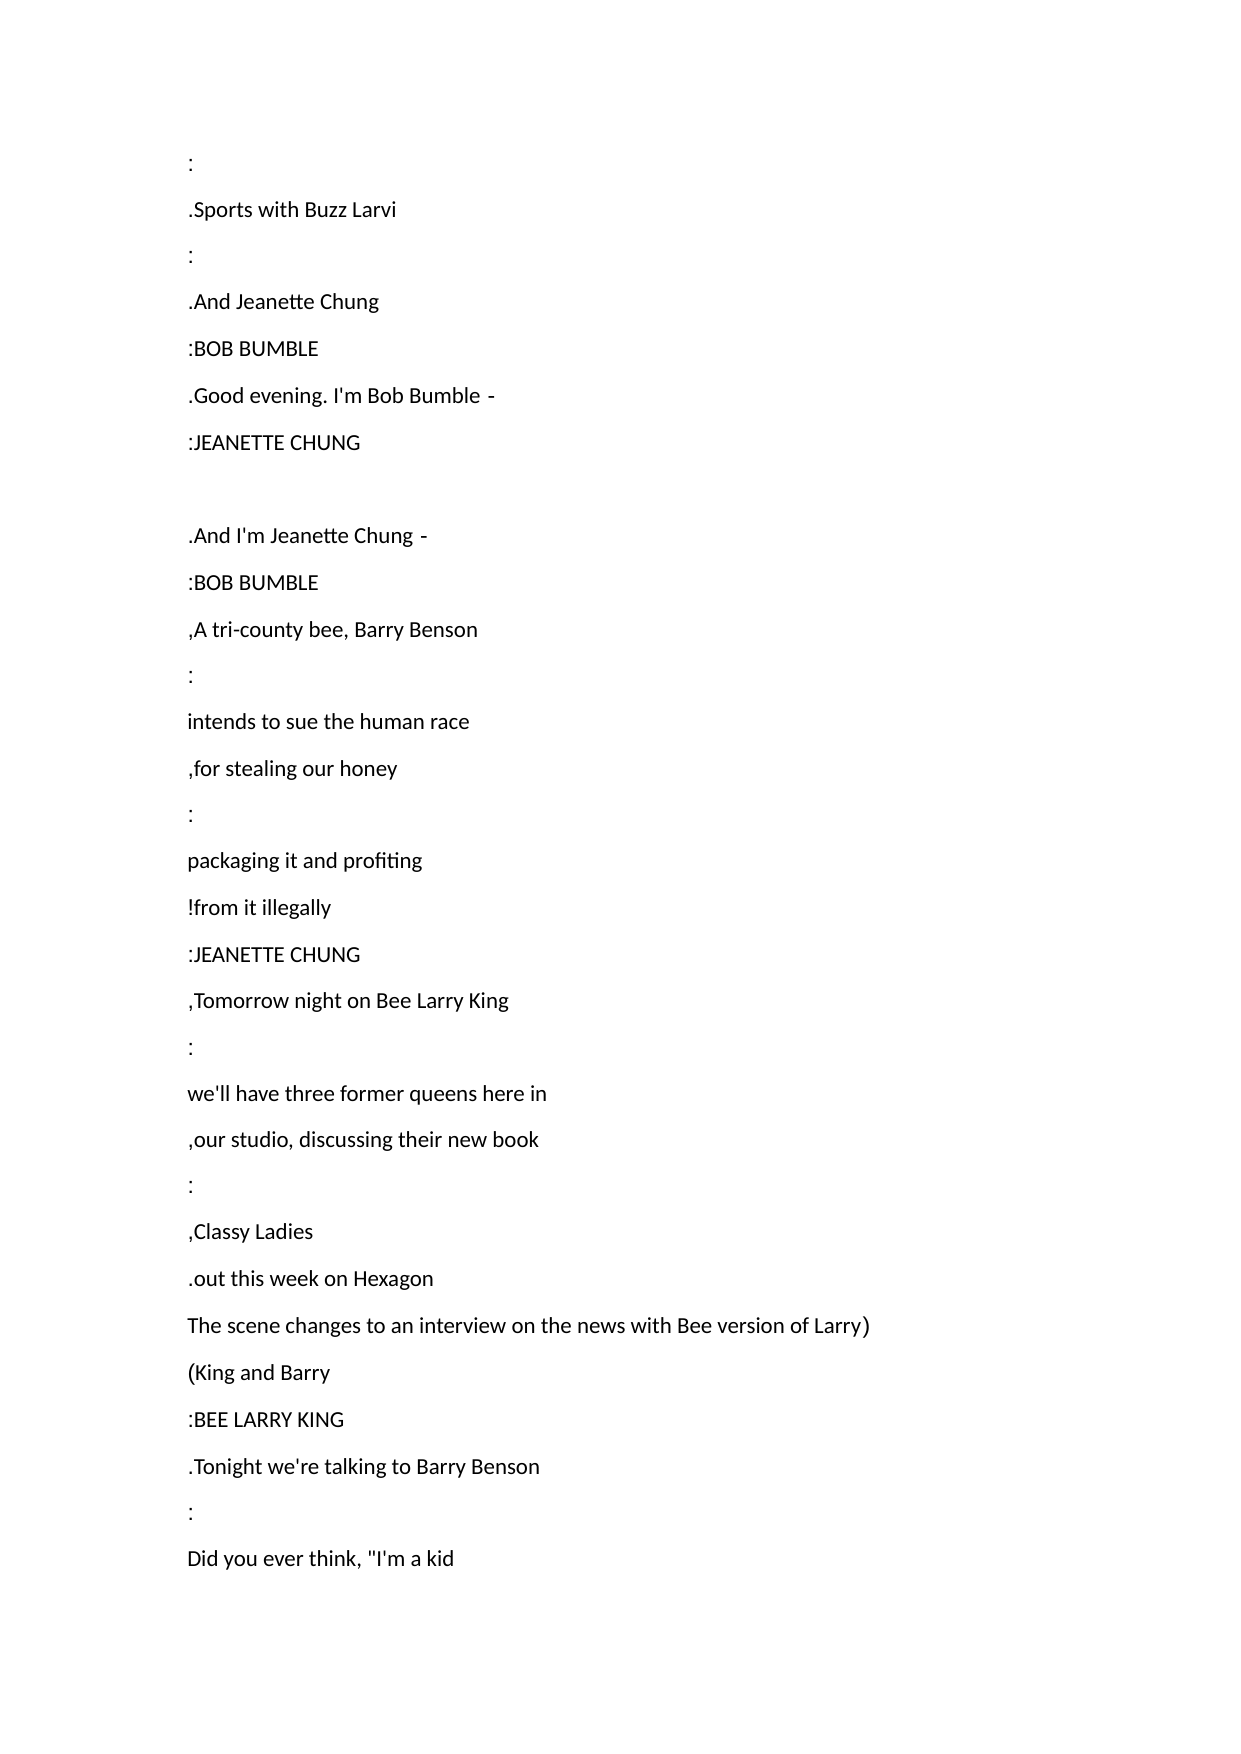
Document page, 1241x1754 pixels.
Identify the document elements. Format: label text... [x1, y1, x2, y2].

text A tri-county bee, Barry Benson, [187, 615, 1053, 643]
text - Good evening. I'm Bob Bumble. [187, 381, 1053, 409]
text : [187, 242, 1053, 268]
text BOB BUMBLE: [187, 568, 1053, 596]
text - And I'm Jeanette Chung. [187, 521, 1053, 549]
text Tonight we're talking to Barry Benson. [187, 1452, 1053, 1480]
text King and Barry) [187, 1358, 1053, 1386]
text intends to sue the human race [187, 707, 1053, 735]
text Did you ever think, "I'm a kid [187, 1544, 1053, 1572]
text JEANETTE CHUNG: [187, 428, 1053, 456]
text Classy Ladies, [187, 1217, 1053, 1246]
text BOB BUMBLE: [187, 334, 1053, 362]
text Sports with Buzz Larvi. [187, 195, 1053, 223]
text our studio, discussing their new book, [187, 1126, 1053, 1153]
text : [187, 662, 1053, 688]
text out this week on Hexagon. [187, 1264, 1053, 1292]
text from it illegally! [187, 893, 1053, 921]
text : [187, 150, 1053, 176]
text BEE LARRY KING: [187, 1405, 1053, 1433]
text And Jeanette Chung. [187, 287, 1053, 315]
text : [187, 1172, 1053, 1199]
text for stealing our honey, [187, 754, 1053, 782]
text : [187, 1499, 1053, 1525]
text : [187, 801, 1053, 827]
text Tomorrow night on Bee Larry King, [187, 987, 1053, 1015]
text : [187, 1033, 1053, 1060]
text JEANETTE CHUNG: [187, 940, 1053, 968]
text (The scene changes to an interview on the news with Bee version of Larry [187, 1311, 1053, 1339]
text packaging it and profiting [187, 846, 1053, 874]
text we'll have three former queens here in [187, 1079, 1053, 1107]
